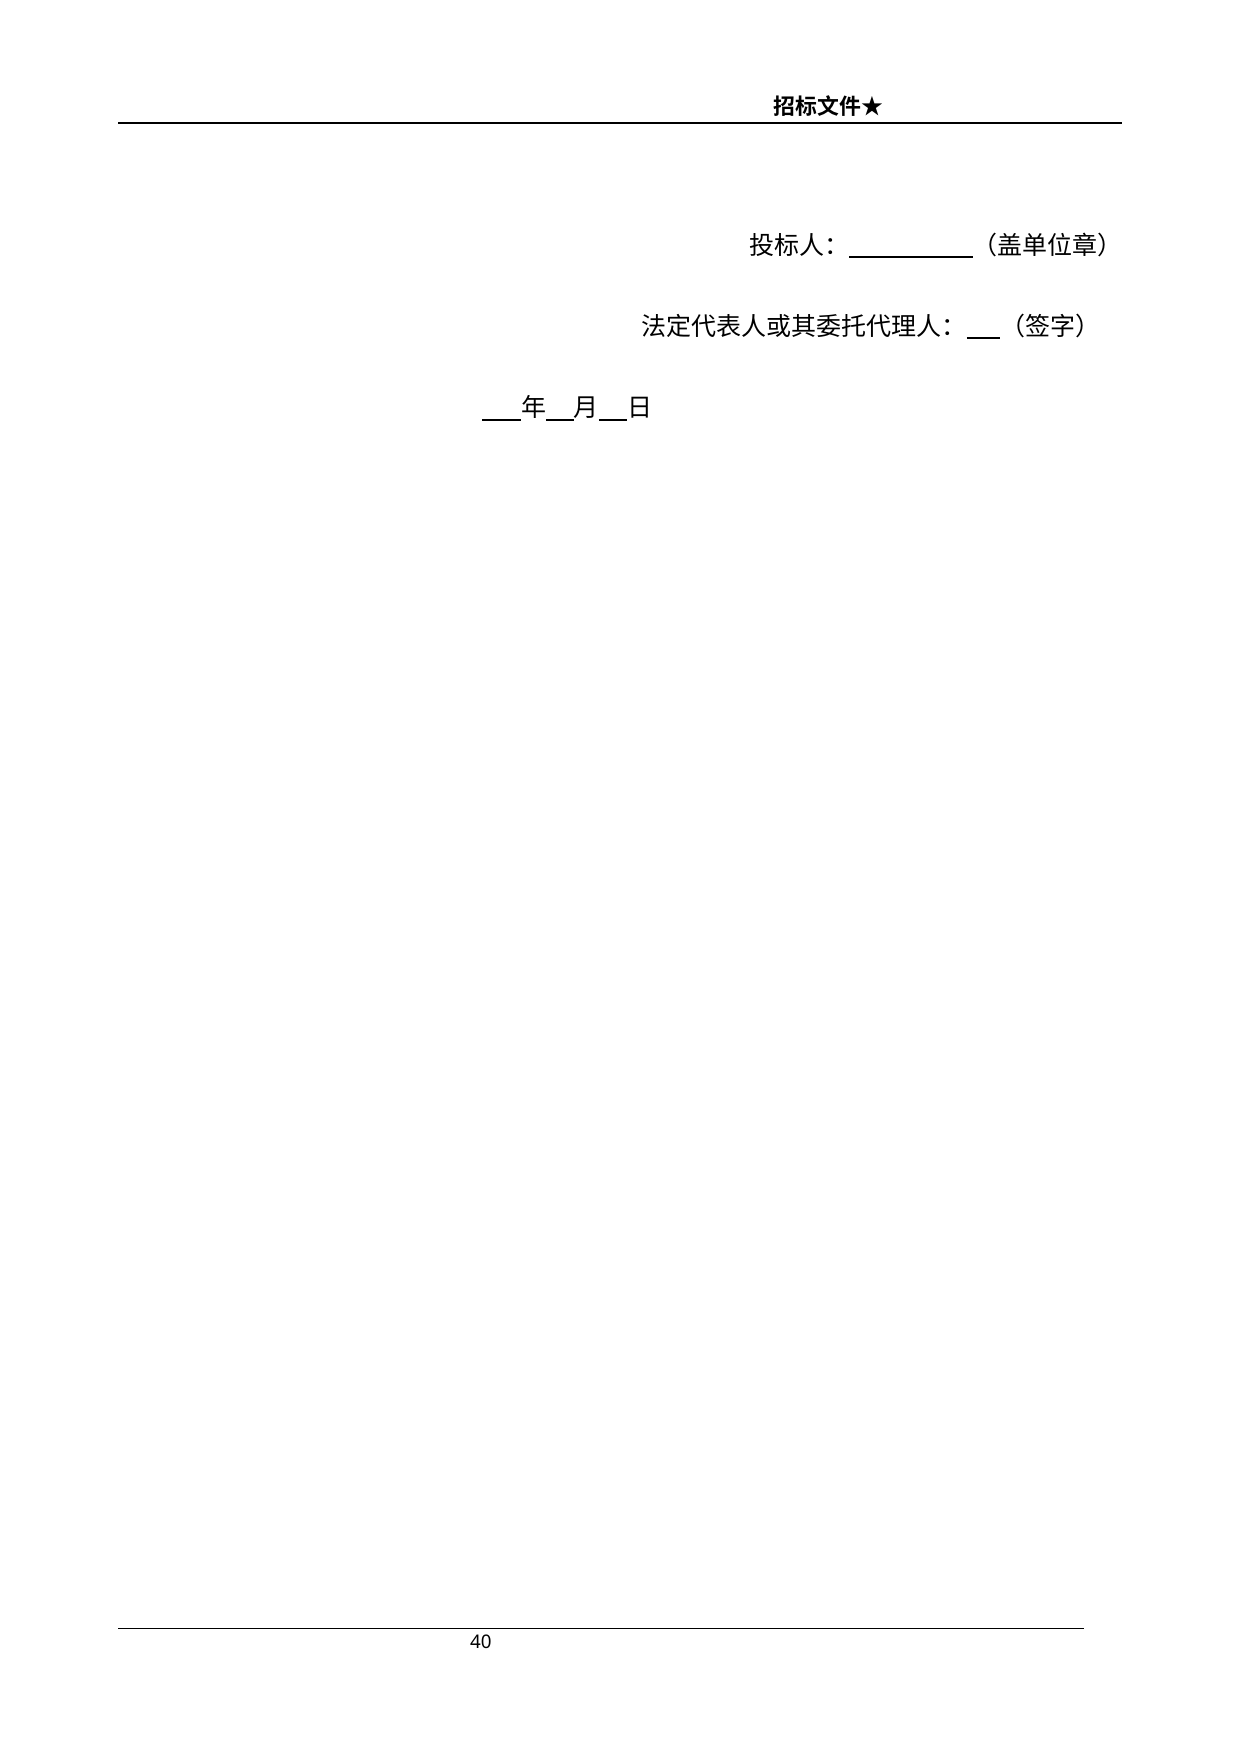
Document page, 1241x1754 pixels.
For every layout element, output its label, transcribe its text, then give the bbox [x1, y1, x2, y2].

text 投标人： （盖单位章） [118, 211, 1122, 276]
text 年 月 日 [118, 373, 1122, 438]
text 法定代表人或其委托代理人： （签字） [118, 292, 1100, 357]
